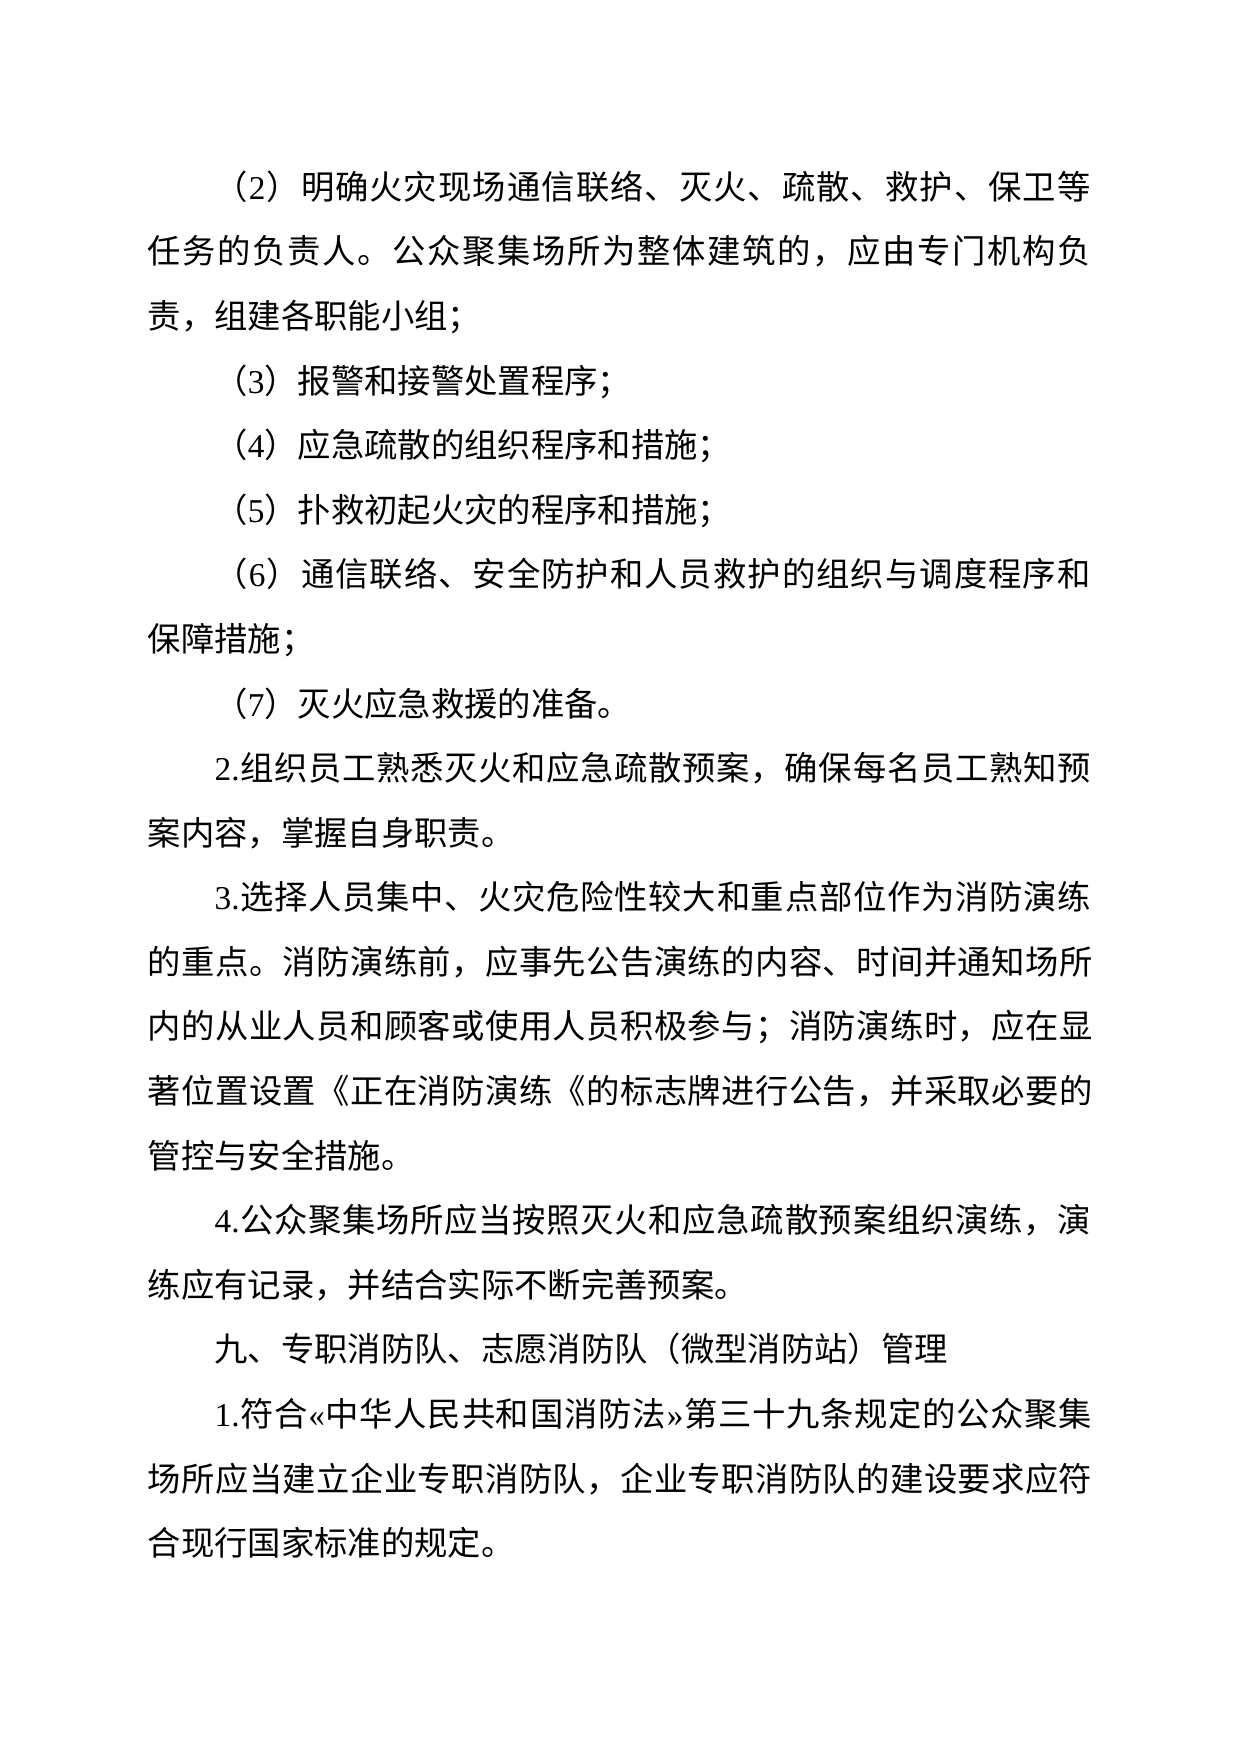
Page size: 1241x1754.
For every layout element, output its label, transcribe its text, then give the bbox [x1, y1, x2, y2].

text 4.公众聚集场所应当按照灭火和应急疏散预案组织演练，演练应有记录，并结合实际不断完善预案。 [148, 1181, 1093, 1310]
text 九、专职消防队、志愿消防队（微型消防站）管理 [148, 1310, 1093, 1375]
text （7）灭火应急救援的准备。 [148, 664, 1093, 729]
text （3）报警和接警处置程序； [148, 341, 1093, 406]
text 2.组织员工熟悉灭火和应急疏散预案，确保每名员工熟知预案内容，掌握自身职责。 [148, 729, 1093, 858]
text （2）明确火灾现场通信联络、灭火、疏散、救护、保卫等任务的负责人。公众聚集场所为整体建筑的，应由专门机构负责，组建各职能小组； [148, 148, 1093, 341]
text （5）扑救初起火灾的程序和措施； [148, 471, 1093, 535]
text （6）通信联络、安全防护和人员救护的组织与调度程序和保障措施； [148, 535, 1093, 664]
text （4）应急疏散的组织程序和措施； [148, 406, 1093, 471]
text 1.符合«中华人民共和国消防法»第三十九条规定的公众聚集场所应当建立企业专职消防队，企业专职消防队的建设要求应符合现行国家标准的规定。 [148, 1375, 1093, 1568]
text 3.选择人员集中、火灾危险性较大和重点部位作为消防演练的重点。消防演练前，应事先公告演练的内容、时间并通知场所内的从业人员和顾客或使用人员积极参与；消防演练时，应在显著位置设置《正在消防演练《的标志牌进行公告，并采取必要的管控与安全措施。 [148, 858, 1093, 1181]
